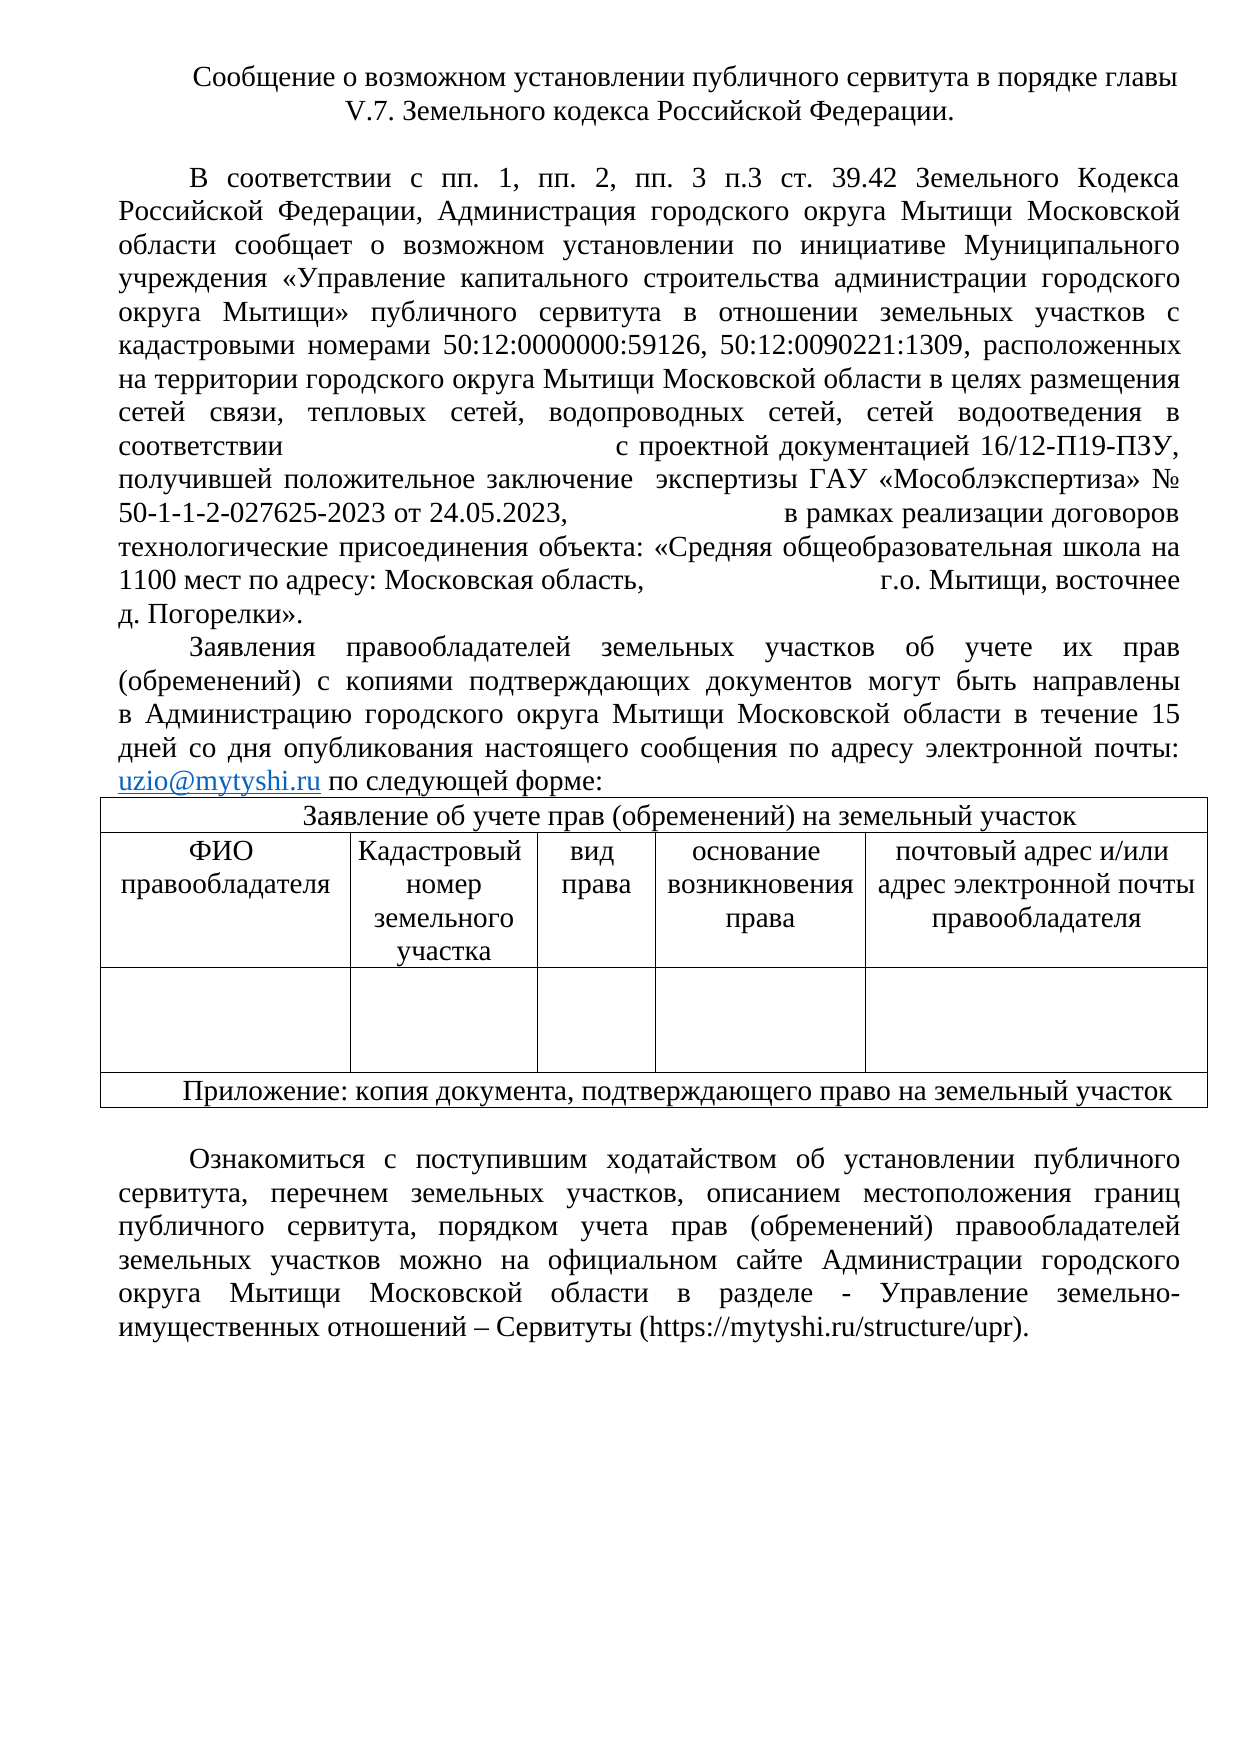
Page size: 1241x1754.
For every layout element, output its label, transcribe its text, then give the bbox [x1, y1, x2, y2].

text В соответствии с пп. 1, пп. 2, пп. 3 п.3 ст. 39.42 Земельного Кодекса Российской Федерации, Администрация городского округа Мытищи Московской области сообщает о возможном установлении по инициативе Муниципального учреждения «Управление капитального строительства администрации городского округа Мытищи» публичного сервитута в отношении земельных участков с кадастровыми номерами 50:12:0000000:59126, 50:12:0090221:1309, расположенных на территории городского округа Мытищи Московской области в целях размещения сетей связи, тепловых сетей, водопроводных сетей, сетей водоотведения в соответствии с проектной документацией 16/12-П19-ПЗУ, получившей положительное заключение экспертизы ГАУ «Мособлэкспертиза» № 50-1-1-2-027625-2023 от 24.05.2023, в рамках реализации договоров технологические присоединения объекта: «Средняя общеобразовательная школа на 1100 мест по адресу: Московская область, г.о. Мытищи, восточнее д. Погорелки». [118, 160, 1181, 629]
table_cell Кадастровый номер земельного участка [351, 833, 537, 967]
table_cell основание возникновения права [656, 833, 865, 967]
table_cell вид права [538, 833, 655, 967]
table_cell [101, 968, 350, 1072]
table_cell [656, 968, 865, 1072]
table_header Заявление об учете прав (обременений) на земельный участок [101, 798, 1207, 832]
table_cell ФИО правообладателя [101, 833, 350, 967]
text Ознакомиться с поступившим ходатайством об установлении публичного сервитута, перечнем земельных участков, описанием местоположения границ публичного сервитута, порядком учета прав (обременений) правообладателей земельных участков можно на официальном сайте Администрации городского округа Мытищи Московской области в разделе - Управление земельно-имущественных отношений – Сервитуты (https://mytyshi.ru/structure/upr). [118, 1141, 1181, 1343]
table_cell [351, 968, 537, 1072]
text Сообщение о возможном установлении публичного сервитута в порядке главы V.7. Земельного кодекса Российской Федерации. [118, 59, 1181, 126]
table_cell [866, 968, 1207, 1072]
table_cell почтовый адрес и/или адрес электронной почты правообладателя [866, 833, 1207, 967]
text Заявления правообладателей земельных участков об учете их прав (обременений) с копиями подтверждающих документов могут быть направлены в Администрацию городского округа Мытищи Московской области в течение 15 дней со дня опубликования настоящего сообщения по адресу электронной почты: uzio@mytyshi.ru по следующей форме: [118, 629, 1181, 797]
table_cell [538, 968, 655, 1072]
table_cell Приложение: копия документа, подтверждающего право на земельный участок [101, 1073, 1207, 1107]
